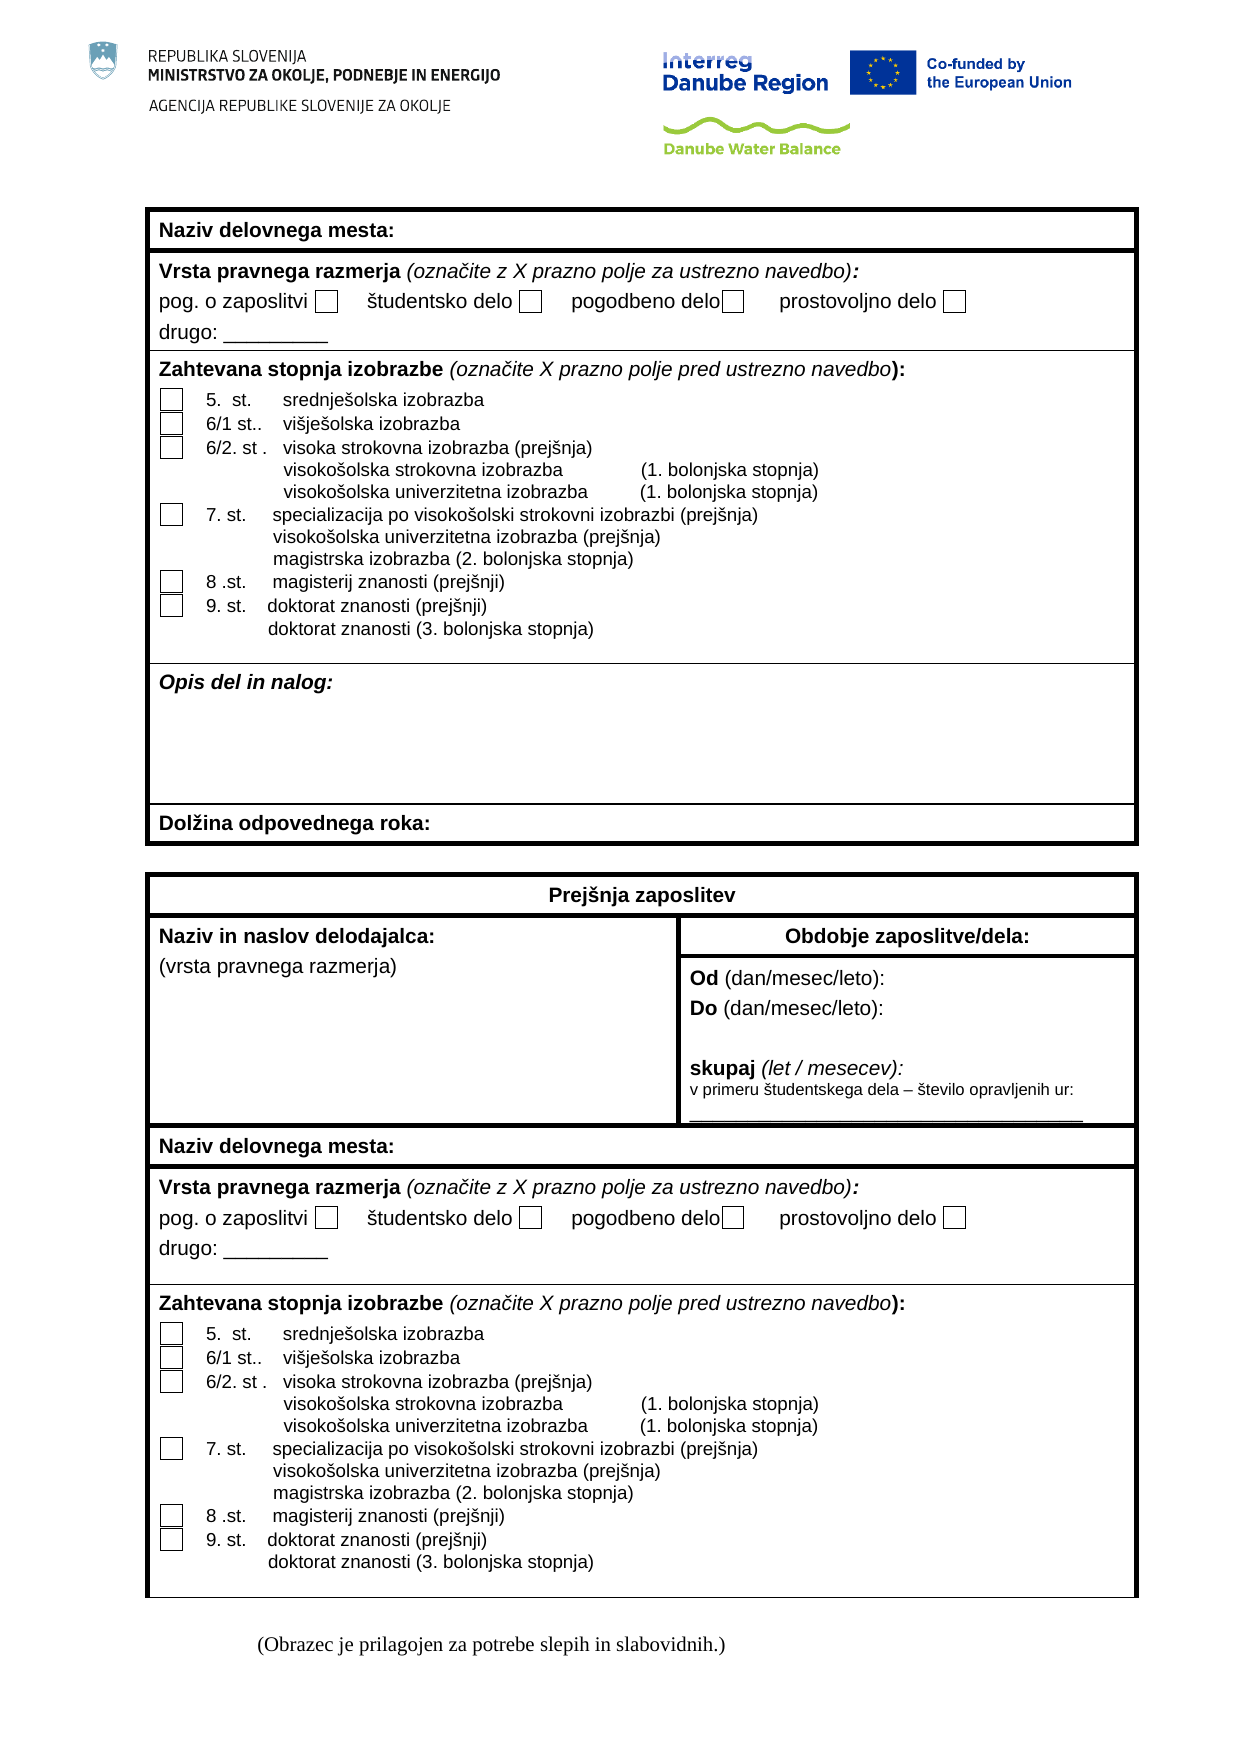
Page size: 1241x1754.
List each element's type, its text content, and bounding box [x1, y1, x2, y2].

table_header Prejšnja zaposlitev [150, 877, 1134, 913]
table_cell Dolžina odpovednega roka: [150, 805, 1134, 841]
table_cell Naziv delovnega mesta: [150, 1128, 1134, 1164]
table_cell Naziv delovnega mesta: [150, 212, 1134, 248]
table_cell Naziv in naslov delodajalca: (vrsta pravnega razmerja) [150, 918, 676, 1123]
table_cell Vrsta pravnega razmerja (označite z X prazno polje za ustrezno navedbo): pog. o zaposlitvi študentsko delo pogodbeno delo prostovoljno delo drugo: _________ [150, 1169, 1134, 1284]
table_cell Od (dan/mesec/leto): Do (dan/mesec/leto): skupaj (let / mesecev): v primeru študentskega dela – število opravljenih ur: __________________________________ [681, 958, 1134, 1123]
table_cell Vrsta pravnega razmerja (označite z X prazno polje za ustrezno navedbo): pog. o zaposlitvi študentsko delo pogodbeno delo prostovoljno delo drugo: _________ [150, 253, 1134, 350]
table_cell Obdobje zaposlitve/dela: [681, 918, 1134, 954]
table_cell Opis del in nalog: [150, 664, 1134, 802]
table_cell Zahtevana stopnja izobrazbe (označite X prazno polje pred ustrezno navedbo): 5. st. srednješolska izobrazba 6/1 st.. višješolska izobrazba 6/2. st . visoka strokovna izobrazba (prejšnja) visokošolska strokovna izobrazba (1. bolonjska stopnja) visokošolska univerzitetna izobrazba (1. bolonjska stopnja) 7. st. specializacija po visokošolski strokovni izobrazbi (prejšnja) visokošolska univerzitetna izobrazba (prejšnja) magistrska izobrazba (2. bolonjska stopnja) 8 .st. magisterij znanosti (prejšnji) 9. st. doktorat znanosti (prejšnji) doktorat znanosti (3. bolonjska stopnja) [150, 351, 1134, 663]
table_cell Zahtevana stopnja izobrazbe (označite X prazno polje pred ustrezno navedbo): 5. st. srednješolska izobrazba 6/1 st.. višješolska izobrazba 6/2. st . visoka strokovna izobrazba (prejšnja) visokošolska strokovna izobrazba (1. bolonjska stopnja) visokošolska univerzitetna izobrazba (1. bolonjska stopnja) 7. st. specializacija po visokošolski strokovni izobrazbi (prejšnja) visokošolska univerzitetna izobrazba (prejšnja) magistrska izobrazba (2. bolonjska stopnja) 8 .st. magisterij znanosti (prejšnji) 9. st. doktorat znanosti (prejšnji) doktorat znanosti (3. bolonjska stopnja) [150, 1285, 1134, 1597]
picture [641, 28, 1091, 172]
